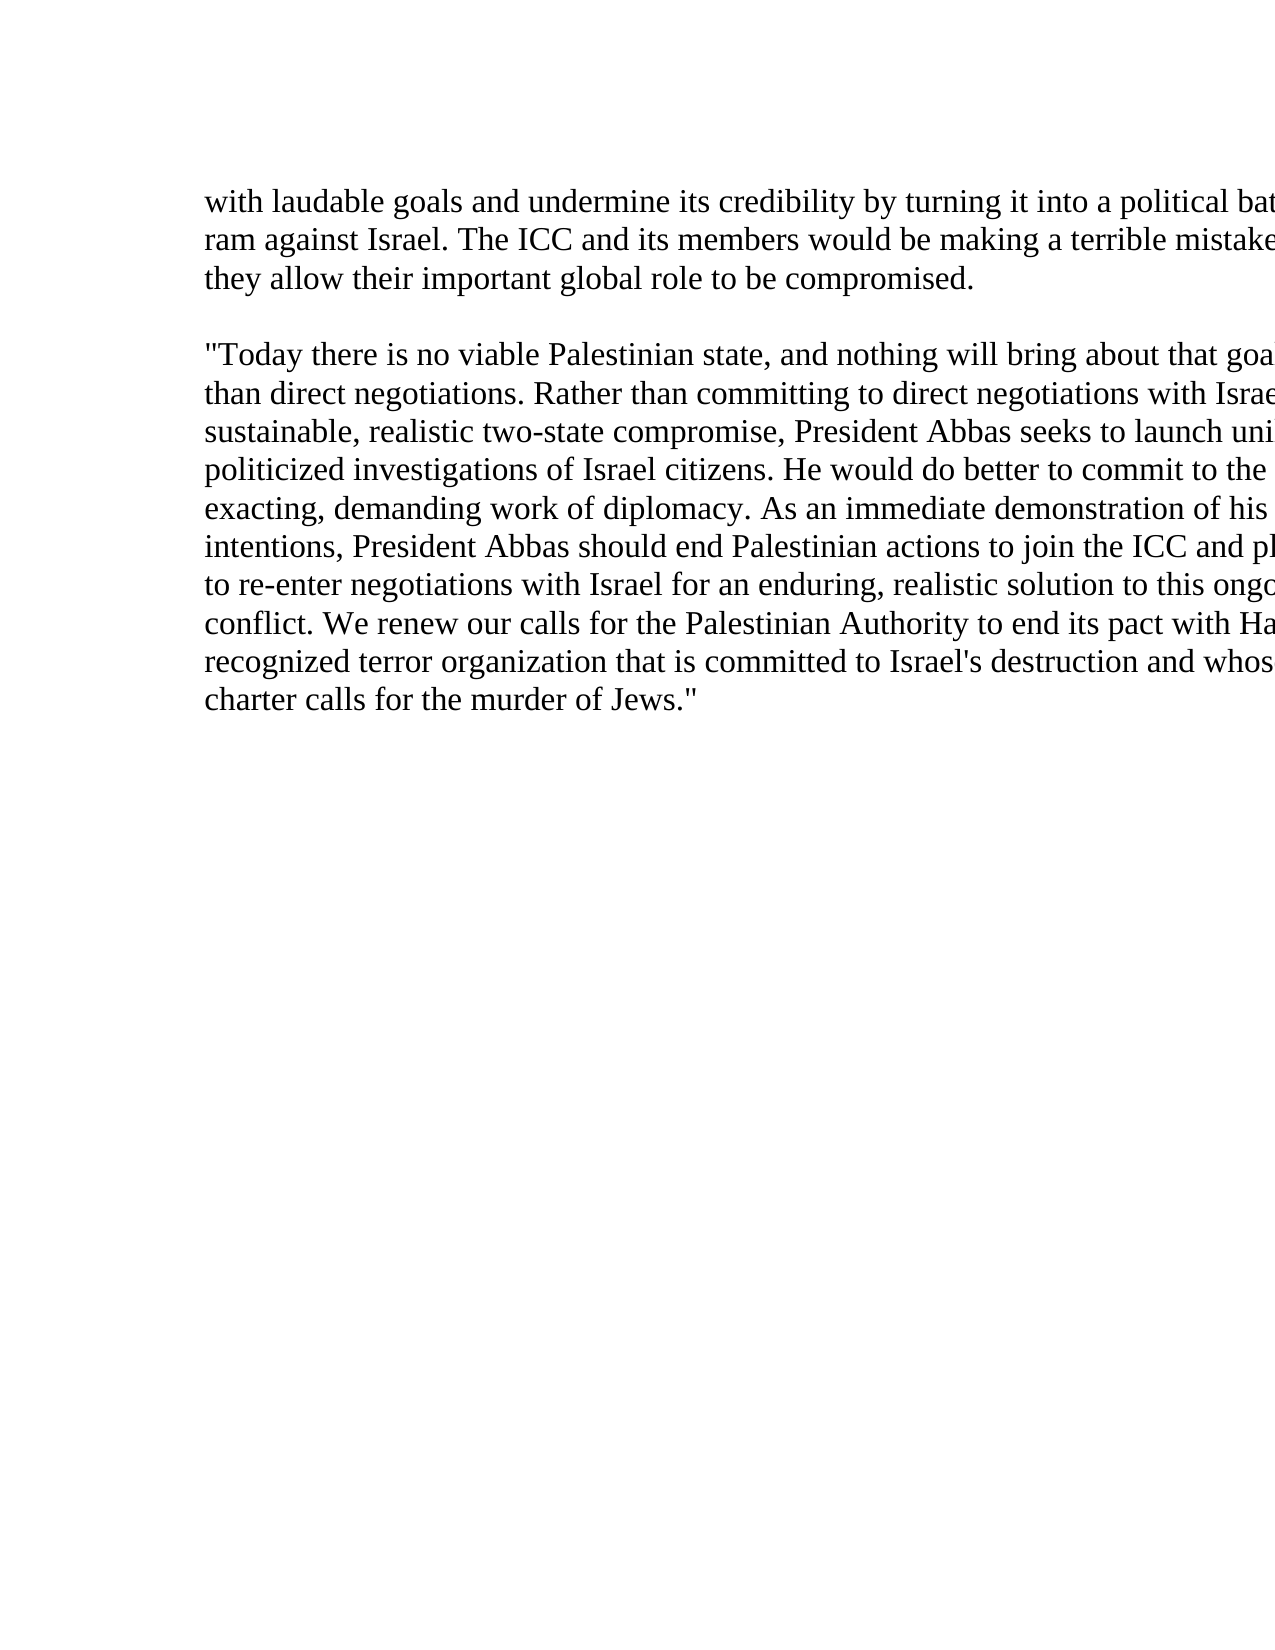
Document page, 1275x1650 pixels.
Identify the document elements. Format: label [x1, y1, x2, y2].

table_header [188, 150, 1275, 749]
